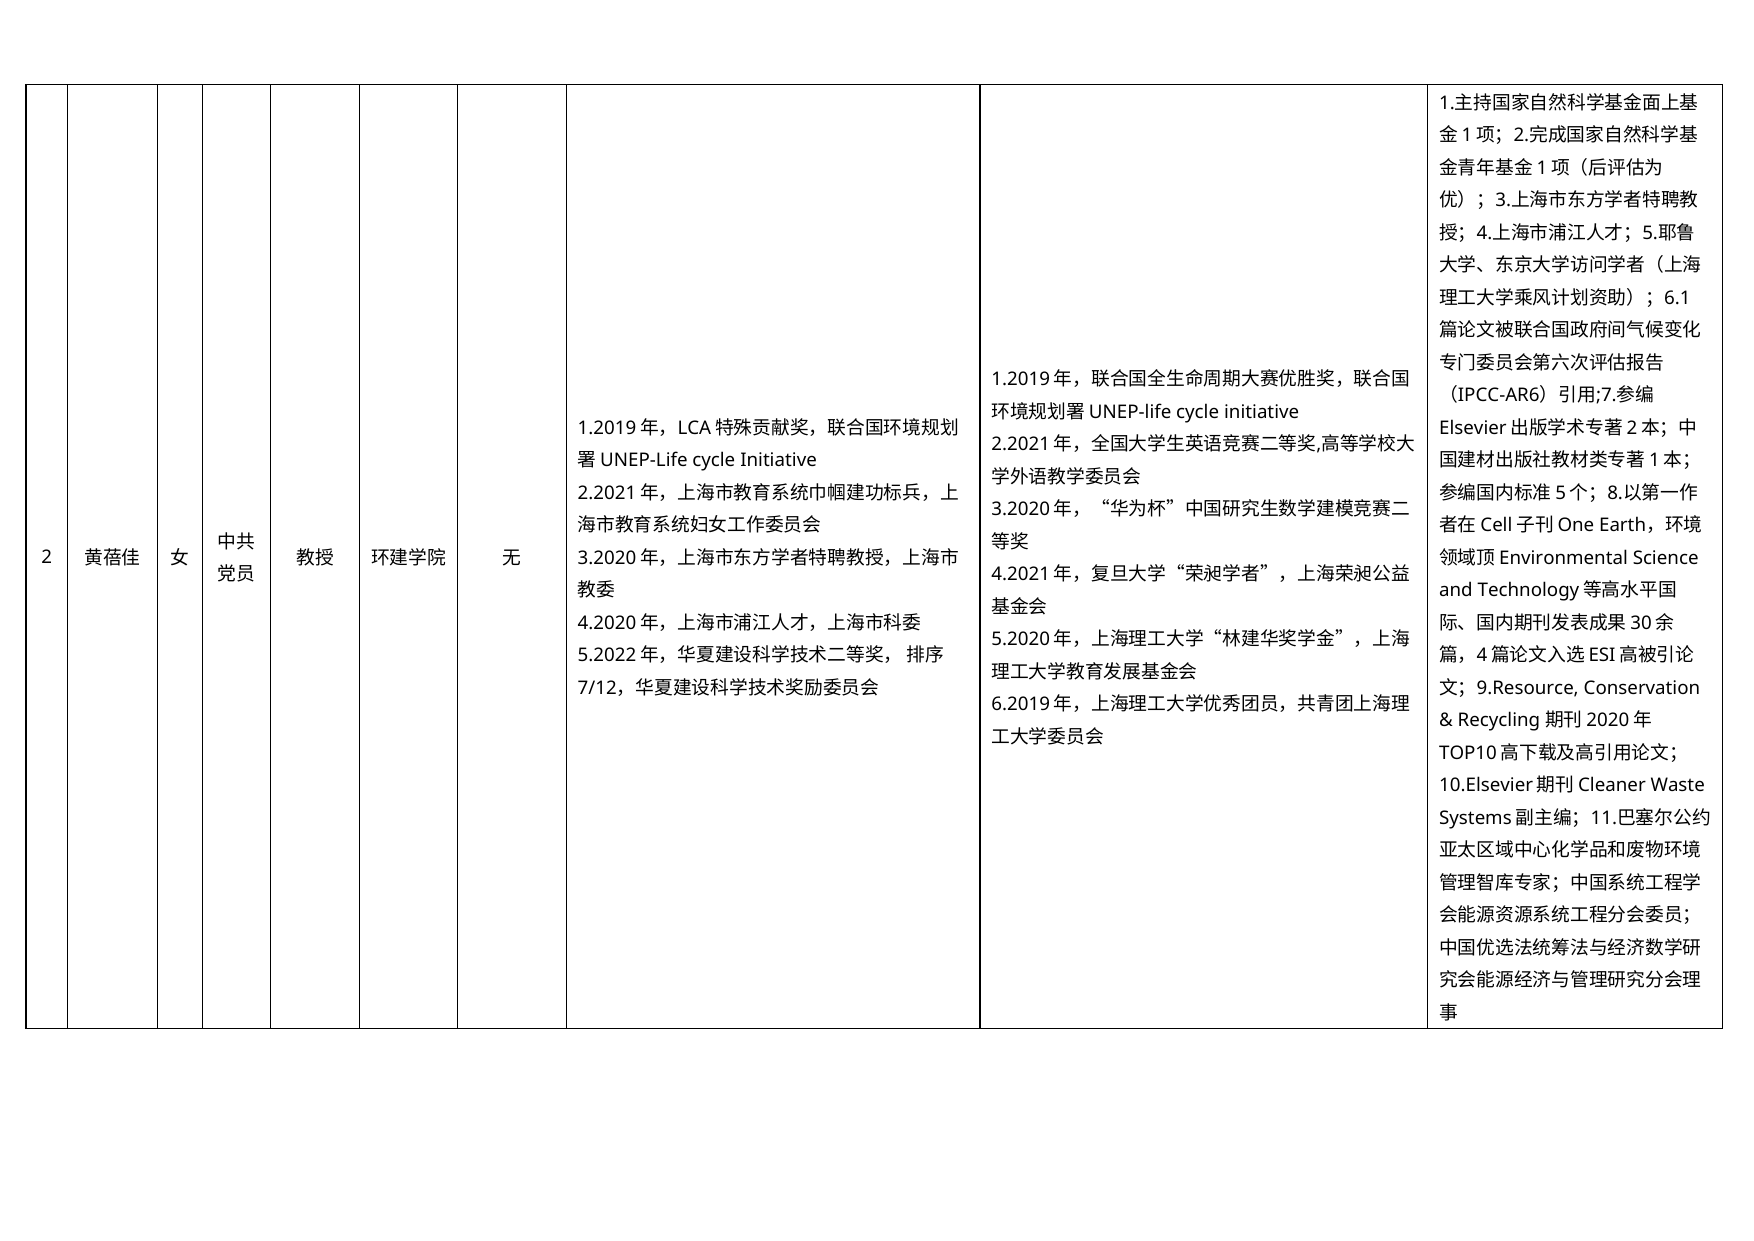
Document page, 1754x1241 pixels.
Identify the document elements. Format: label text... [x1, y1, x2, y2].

table_cell 1.2019年，LCA特殊贡献奖，联合国环境规划署UNEP-Life cycle Initiative 2.2021年，上海市教育系统巾帼建功标兵，上海市教育系统妇女工作委员会 3.2020年，上海市东方学者特聘教授，上海市教委 4.2020年，上海市浦江人才，上海市科委 5.2022年，华夏建设科学技术二等奖， 排序7/12，华夏建设科学技术奖励委员会 [567, 85, 979, 1027]
table_cell 教授 [271, 85, 359, 1027]
table_cell 无 [458, 85, 566, 1027]
table_cell 2 [27, 85, 67, 1027]
table_cell 女 [158, 85, 202, 1027]
table_cell 1.主持国家自然科学基金面上基金1项；2.完成国家自然科学基金青年基金1项（后评估为优）；3.上海市东方学者特聘教授；4.上海市浦江人才；5.耶鲁大学、东京大学访问学者（上海理工大学乘风计划资助）；6.1篇论文被联合国政府间气候变化专门委员会第六次评估报告（IPCC-AR6）引用;7.参编Elsevier出版学术专著2本；中国建材出版社教材类专著1本；参编国内标准5个；8.以第一作者在Cell子刊One Earth，环境领域顶Environmental Science and Technology等高水平国际、国内期刊发表成果30余篇，4篇论文入选ESI高被引论文；9.Resource, Conservation & Recycling 期刊2020年TOP10高下载及高引用论文；10.Elsevier期刊Cleaner Waste Systems副主编；11.巴塞尔公约亚太区域中心化学品和废物环境管理智库专家；中国系统工程学会能源资源系统工程分会委员；中国优选法统筹法与经济数学研究会能源经济与管理研究分会理事 [1428, 85, 1722, 1027]
table_cell 黄蓓佳 [68, 85, 157, 1027]
table_cell 1.2019年，联合国全生命周期大赛优胜奖，联合国环境规划署UNEP-life cycle initiative 2.2021年，全国大学生英语竞赛二等奖,高等学校大学外语教学委员会 3.2020年，“华为杯”中国研究生数学建模竞赛二等奖 4.2021年，复旦大学“荣昶学者”，上海荣昶公益基金会 5.2020年，上海理工大学“林建华奖学金”，上海理工大学教育发展基金会 6.2019年，上海理工大学优秀团员，共青团上海理工大学委员会 [981, 85, 1427, 1027]
table_cell 中共党员 [203, 85, 270, 1027]
table_cell 环建学院 [360, 85, 457, 1027]
